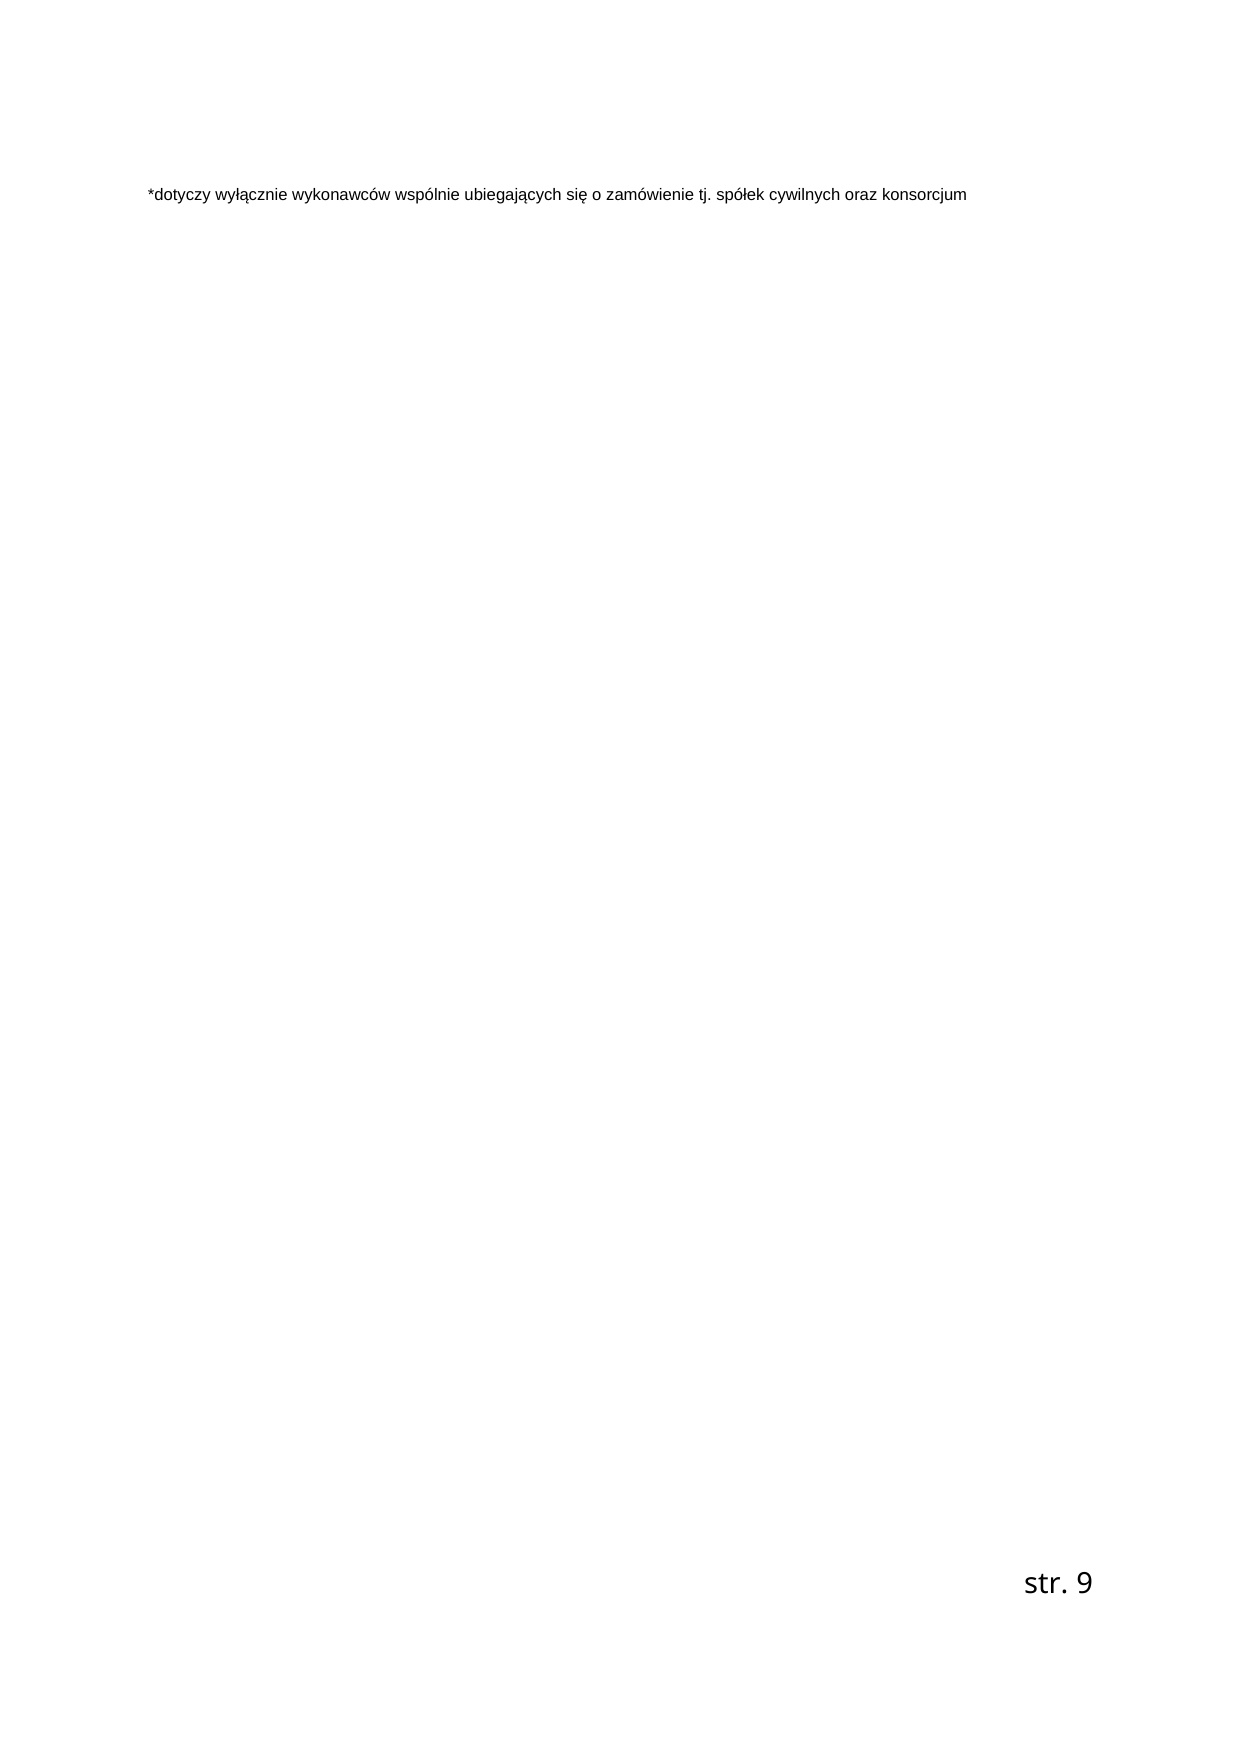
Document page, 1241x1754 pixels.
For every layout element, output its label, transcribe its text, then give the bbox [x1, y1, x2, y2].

text *dotyczy wyłącznie wykonawców wspólnie ubiegających się o zamówienie tj. spółek cywilnych oraz konsorcjum [148, 185, 1092, 204]
